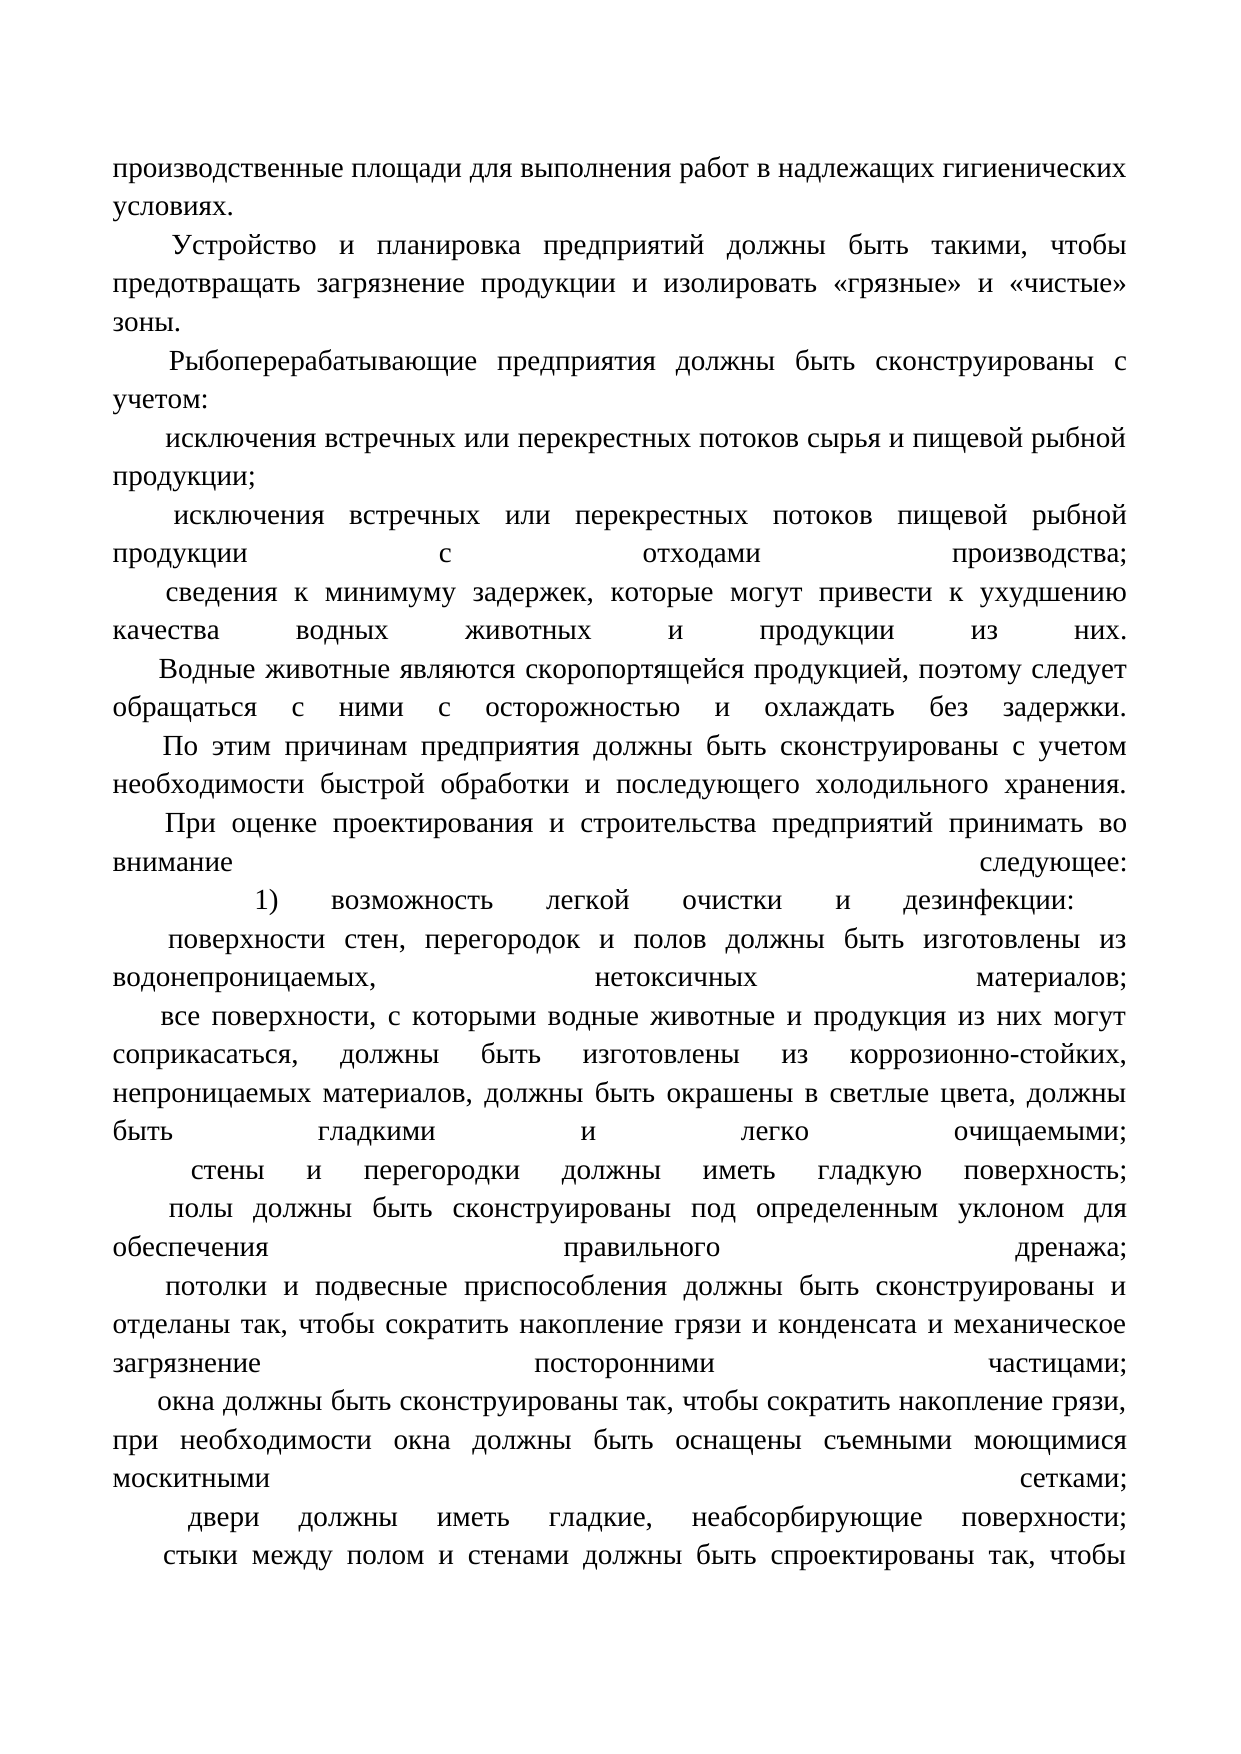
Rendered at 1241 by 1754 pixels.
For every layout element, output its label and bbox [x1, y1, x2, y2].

text [112, 150, 1128, 1571]
